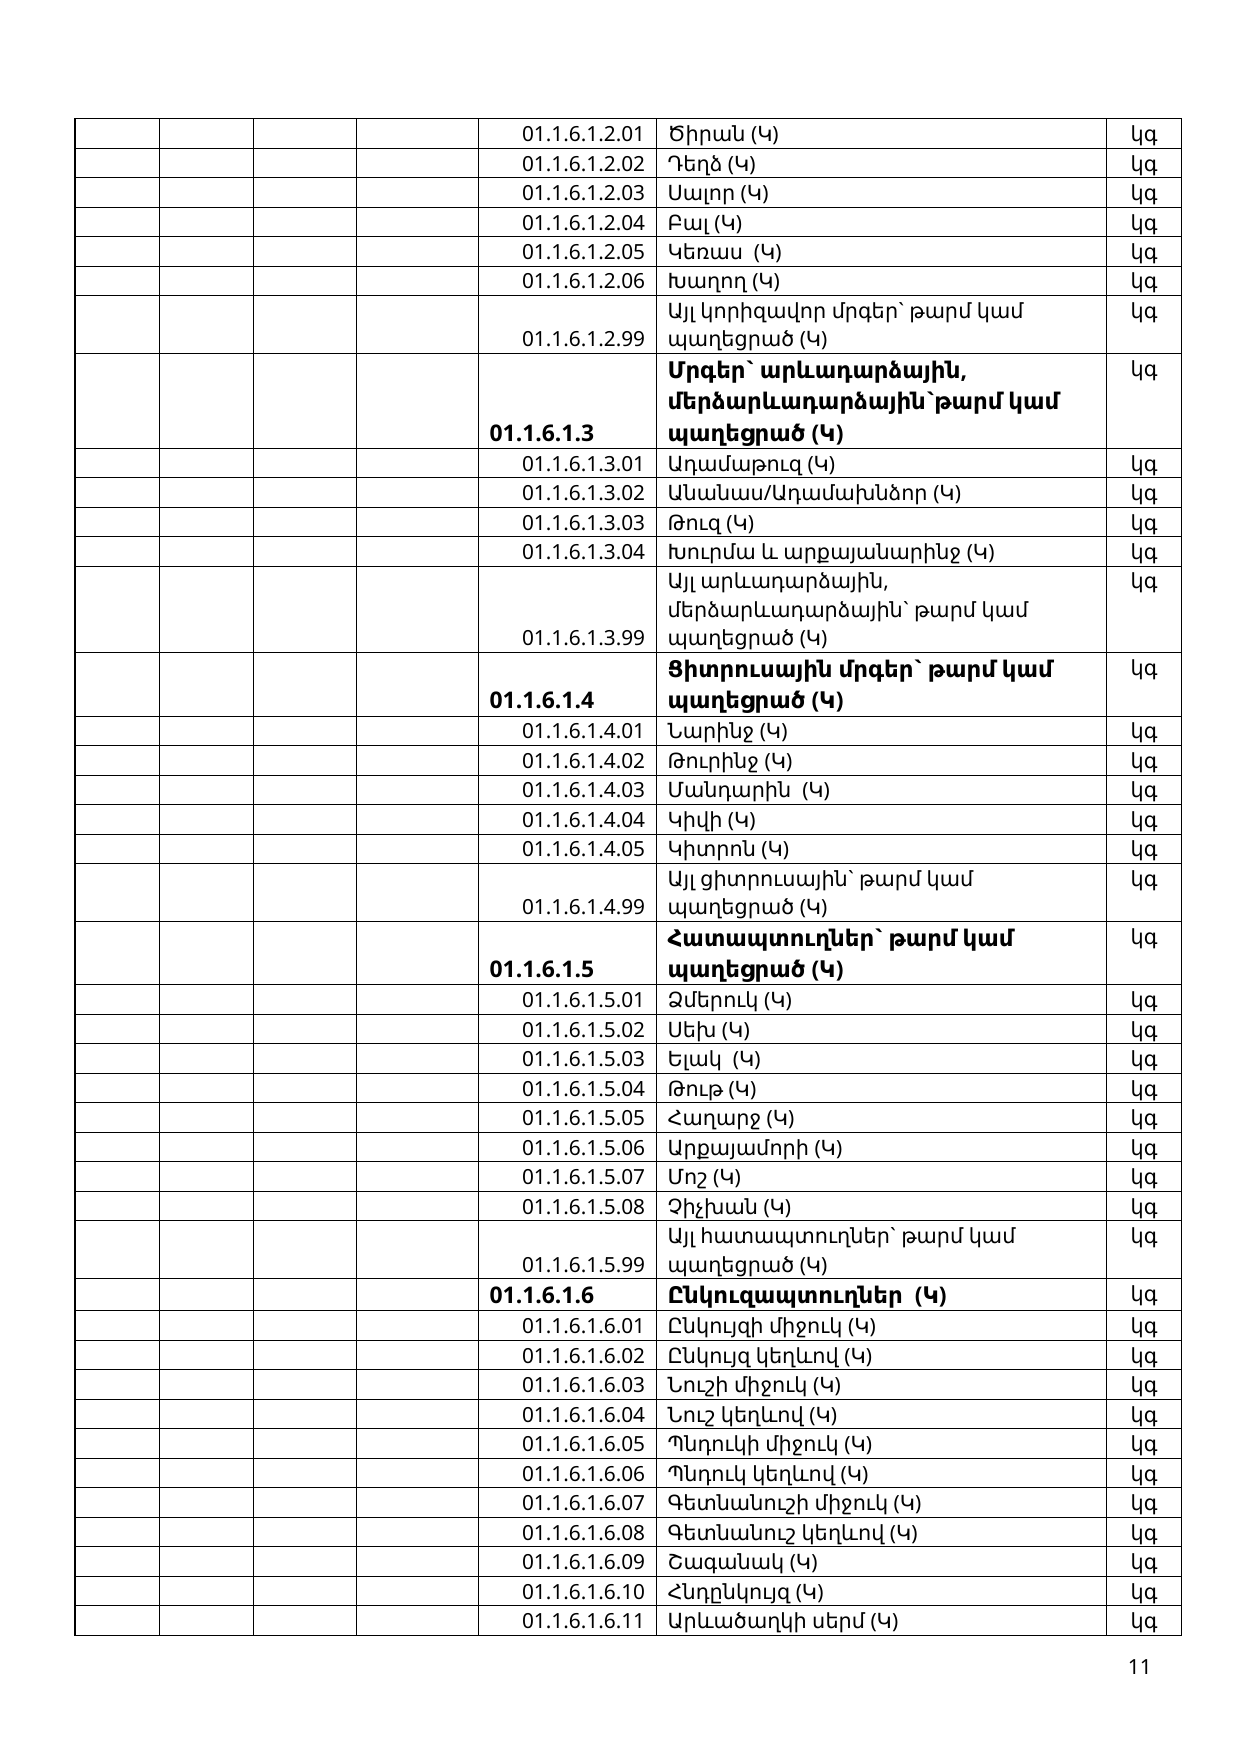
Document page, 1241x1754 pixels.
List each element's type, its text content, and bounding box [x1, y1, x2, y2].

table_cell կգ [1107, 478, 1181, 507]
table_cell [160, 508, 253, 536]
table_cell Մանդարին (Կ) [657, 776, 1106, 804]
table_cell [160, 1074, 253, 1102]
table_cell Պնդուկի միջուկ (Կ) [657, 1429, 1106, 1458]
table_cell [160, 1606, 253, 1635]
table_cell [76, 717, 159, 745]
table_cell [357, 1015, 478, 1043]
table_cell կգ [1107, 1400, 1181, 1428]
table_cell կգ [1107, 1044, 1181, 1073]
table_cell 01.1.6.1.4 [479, 653, 656, 716]
table_cell 01.1.6.1.5.05 [479, 1103, 656, 1132]
table_cell կգ [1107, 1103, 1181, 1132]
table_cell [357, 508, 478, 536]
table_cell [76, 1547, 159, 1576]
table_cell կգ [1107, 1162, 1181, 1191]
table_cell 01.1.6.1.2.01 [479, 119, 656, 148]
table_cell [357, 1341, 478, 1369]
table_cell Այլ հատապտուղներ` թարմ կամ պաղեցրած (Կ) [657, 1221, 1106, 1278]
table_cell [357, 1133, 478, 1161]
table_cell [254, 1192, 356, 1220]
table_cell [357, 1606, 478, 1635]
table_cell [357, 208, 478, 236]
table_cell [254, 178, 356, 207]
table_cell [254, 508, 356, 536]
table_cell Սալոր (Կ) [657, 178, 1106, 207]
table_cell [254, 1221, 356, 1278]
table_cell [254, 1133, 356, 1161]
table_cell 01.1.6.1.5.07 [479, 1162, 656, 1191]
table_cell [160, 208, 253, 236]
table_cell կգ [1107, 1311, 1181, 1340]
table_cell 01.1.6.1.2.02 [479, 149, 656, 177]
table_cell 01.1.6.1.4.01 [479, 717, 656, 745]
table_cell կգ [1107, 1518, 1181, 1546]
table_cell [357, 1370, 478, 1399]
table_cell 01.1.6.1.6.05 [479, 1429, 656, 1458]
table_cell կգ [1107, 1015, 1181, 1043]
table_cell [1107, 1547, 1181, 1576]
table_cell [76, 1192, 159, 1220]
table_cell [357, 1311, 478, 1340]
table_cell [254, 653, 356, 716]
table_cell [76, 537, 159, 566]
table_cell կգ [1107, 178, 1181, 207]
table_cell [160, 1370, 253, 1399]
table_cell [160, 1133, 253, 1161]
table_cell 01.1.6.1.5.04 [479, 1074, 656, 1102]
table_cell [76, 985, 159, 1014]
table_cell 01.1.6.1.5.02 [479, 1015, 656, 1043]
table_cell [357, 922, 478, 984]
table_cell [357, 1429, 478, 1458]
table_cell [357, 237, 478, 266]
table_cell 01.1.6.1.6.08 [479, 1518, 656, 1546]
table_cell Ընկույզ կեղևով (Կ) [657, 1341, 1106, 1369]
table_cell [76, 508, 159, 536]
table_cell կգ [1107, 267, 1181, 295]
table_cell [160, 1547, 253, 1576]
table_cell կգ [1107, 746, 1181, 774]
table_cell [76, 653, 159, 716]
table_cell [76, 805, 159, 833]
table_cell [160, 1044, 253, 1073]
table_cell Կեռաս (Կ) [657, 237, 1106, 266]
table_cell Նարինջ (Կ) [657, 717, 1106, 745]
table_cell 01.1.6.1.3.99 [479, 567, 656, 652]
table_cell կգ [1107, 805, 1181, 833]
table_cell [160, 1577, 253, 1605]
table_cell 01.1.6.1.6.04 [479, 1400, 656, 1428]
table_cell [357, 537, 478, 566]
table_cell [76, 1518, 159, 1546]
table_cell [357, 776, 478, 804]
table_cell [160, 1518, 253, 1546]
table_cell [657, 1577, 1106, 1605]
table_cell 01.1.6.1.6.06 [479, 1459, 656, 1487]
table_cell [160, 835, 253, 863]
table_cell [357, 296, 478, 353]
table_cell [254, 1400, 356, 1428]
table_cell Ծիրան (Կ) [657, 119, 1106, 148]
table_cell [76, 1429, 159, 1458]
table_cell [160, 1459, 253, 1487]
table_cell 01.1.6.1.5.08 [479, 1192, 656, 1220]
table_cell [254, 717, 356, 745]
table_cell կգ [1107, 1221, 1181, 1278]
table_cell [357, 985, 478, 1014]
table_cell 01.1.6.1.4.05 [479, 835, 656, 863]
table_cell Հատապտուղներ` թարմ կամ պաղեցրած (Կ) [657, 922, 1106, 984]
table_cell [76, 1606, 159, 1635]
table_cell [76, 1459, 159, 1487]
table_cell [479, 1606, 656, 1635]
table_cell կգ [1107, 1279, 1181, 1310]
table_cell [357, 835, 478, 863]
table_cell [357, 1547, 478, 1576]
table_cell 01.1.6.1.5.99 [479, 1221, 656, 1278]
table_cell 01.1.6.1.6 [479, 1279, 656, 1310]
table_cell [76, 1133, 159, 1161]
table_cell [254, 1370, 356, 1399]
table_cell [357, 1074, 478, 1102]
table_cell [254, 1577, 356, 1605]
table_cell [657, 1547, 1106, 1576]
table_cell կգ [1107, 1133, 1181, 1161]
table_cell [76, 1015, 159, 1043]
table_cell [160, 776, 253, 804]
table_cell [76, 149, 159, 177]
table_cell [254, 1162, 356, 1191]
table_cell [76, 354, 159, 448]
table_cell Գետնանուշ կեղևով (Կ) [657, 1518, 1106, 1546]
table_cell [357, 267, 478, 295]
table_cell Այլ կորիզավոր մրգեր` թարմ կամ պաղեցրած (Կ) [657, 296, 1106, 353]
table_cell [160, 1279, 253, 1310]
table_cell [254, 746, 356, 774]
table_cell [254, 922, 356, 984]
table_cell [160, 746, 253, 774]
table_cell [76, 1279, 159, 1310]
table_cell [254, 1311, 356, 1340]
table_cell [357, 746, 478, 774]
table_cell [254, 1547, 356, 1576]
table_cell [160, 267, 253, 295]
table_cell կգ [1107, 1192, 1181, 1220]
table_cell [160, 1162, 253, 1191]
table_cell [254, 1074, 356, 1102]
table_cell Խաղող (Կ) [657, 267, 1106, 295]
table_cell [254, 537, 356, 566]
table_cell Գետնանուշի միջուկ (Կ) [657, 1488, 1106, 1517]
table_cell [76, 478, 159, 507]
table_cell [160, 922, 253, 984]
table_cell [357, 354, 478, 448]
table_cell կգ [1107, 864, 1181, 921]
table_cell Ադամաթուզ (Կ) [657, 449, 1106, 477]
table_cell 01.1.6.1.4.99 [479, 864, 656, 921]
table_cell 01.1.6.1.3.01 [479, 449, 656, 477]
table_cell [76, 208, 159, 236]
table_cell 01.1.6.1.2.06 [479, 267, 656, 295]
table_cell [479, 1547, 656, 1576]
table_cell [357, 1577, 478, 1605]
table_cell [76, 1221, 159, 1278]
table_cell [254, 119, 356, 148]
table_cell կգ [1107, 1341, 1181, 1369]
table_cell կգ [1107, 776, 1181, 804]
table_cell [357, 717, 478, 745]
table_cell 01.1.6.1.5.06 [479, 1133, 656, 1161]
table_cell [160, 354, 253, 448]
table_cell կգ [1107, 149, 1181, 177]
table_cell [160, 1221, 253, 1278]
table_cell [254, 864, 356, 921]
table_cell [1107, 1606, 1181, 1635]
table_cell [160, 985, 253, 1014]
table_cell կգ [1107, 1074, 1181, 1102]
table_cell [357, 653, 478, 716]
table_cell [76, 1400, 159, 1428]
table_cell [254, 208, 356, 236]
table_cell [160, 1103, 253, 1132]
table_cell [160, 119, 253, 148]
table_cell [254, 1518, 356, 1546]
table_cell 01.1.6.1.2.04 [479, 208, 656, 236]
table_cell կգ [1107, 835, 1181, 863]
table_cell Այլ ցիտրուսային` թարմ կամ պաղեցրած (Կ) [657, 864, 1106, 921]
table_cell 01.1.6.1.4.04 [479, 805, 656, 833]
table_cell կգ [1107, 208, 1181, 236]
table_cell կգ [1107, 296, 1181, 353]
table_cell [254, 1429, 356, 1458]
table_cell [160, 653, 253, 716]
table_cell [160, 537, 253, 566]
table_cell կգ [1107, 1370, 1181, 1399]
table_cell [160, 1341, 253, 1369]
table_cell [160, 178, 253, 207]
table_cell [254, 835, 356, 863]
table_cell [254, 567, 356, 652]
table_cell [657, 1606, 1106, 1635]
table_cell [160, 149, 253, 177]
table_cell [160, 717, 253, 745]
table_cell [76, 1044, 159, 1073]
table_cell [357, 178, 478, 207]
table_cell [357, 1162, 478, 1191]
table_cell [254, 776, 356, 804]
table_cell [76, 267, 159, 295]
table_cell [160, 1429, 253, 1458]
table_cell [76, 567, 159, 652]
table_cell [254, 149, 356, 177]
table_cell [76, 1074, 159, 1102]
table_cell 01.1.6.1.6.07 [479, 1488, 656, 1517]
table_cell [160, 449, 253, 477]
table_cell [357, 1044, 478, 1073]
table_cell կգ [1107, 653, 1181, 716]
table_cell կգ [1107, 1459, 1181, 1487]
table_cell [357, 1221, 478, 1278]
table_cell [357, 864, 478, 921]
table_cell [160, 478, 253, 507]
table_cell Նուշ կեղևով (Կ) [657, 1400, 1106, 1428]
table_cell [254, 296, 356, 353]
table_cell [160, 1400, 253, 1428]
table_cell [160, 567, 253, 652]
table_cell [76, 119, 159, 148]
table_cell [76, 746, 159, 774]
table_cell [76, 1341, 159, 1369]
table_cell Դեղձ (Կ) [657, 149, 1106, 177]
table_cell Ցիտրուսային մրգեր` թարմ կամ պաղեցրած (Կ) [657, 653, 1106, 716]
table_cell [76, 922, 159, 984]
table_cell [76, 1311, 159, 1340]
table_cell [254, 478, 356, 507]
table_cell 01.1.6.1.3.04 [479, 537, 656, 566]
table_cell [254, 1015, 356, 1043]
table_cell Այլ արևադարձային, մերձարևադարձային` թարմ կամ պաղեցրած (Կ) [657, 567, 1106, 652]
table_cell կգ [1107, 985, 1181, 1014]
table_cell 01.1.6.1.4.03 [479, 776, 656, 804]
table_cell [357, 1459, 478, 1487]
table_cell Ելակ (Կ) [657, 1044, 1106, 1073]
table_cell [76, 1103, 159, 1132]
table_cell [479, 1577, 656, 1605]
table_cell Ընկուզապտուղներ (Կ) [657, 1279, 1106, 1310]
table_cell կգ [1107, 1429, 1181, 1458]
table_cell [254, 805, 356, 833]
table_cell [357, 805, 478, 833]
table_cell Նուշի միջուկ (Կ) [657, 1370, 1106, 1399]
table_cell Սեխ (Կ) [657, 1015, 1106, 1043]
table_cell Թուզ (Կ) [657, 508, 1106, 536]
table_cell [254, 1279, 356, 1310]
table_cell կգ [1107, 237, 1181, 266]
table_cell [357, 119, 478, 148]
table_cell 01.1.6.1.3.03 [479, 508, 656, 536]
table_cell [357, 478, 478, 507]
table_cell կգ [1107, 1488, 1181, 1517]
table_cell [254, 985, 356, 1014]
table_cell [254, 449, 356, 477]
table_cell 01.1.6.1.5 [479, 922, 656, 984]
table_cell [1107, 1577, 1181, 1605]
table_cell [357, 449, 478, 477]
table_cell [76, 864, 159, 921]
table_cell 01.1.6.1.6.03 [479, 1370, 656, 1399]
table_cell 01.1.6.1.2.05 [479, 237, 656, 266]
table_cell Մոշ (Կ) [657, 1162, 1106, 1191]
table_cell կգ [1107, 354, 1181, 448]
table_cell [76, 1162, 159, 1191]
table_cell [357, 1279, 478, 1310]
table_cell [254, 267, 356, 295]
table_cell [357, 1518, 478, 1546]
table_cell [160, 805, 253, 833]
table_cell Չիչխան (Կ) [657, 1192, 1106, 1220]
table_cell [357, 149, 478, 177]
table_cell Ձմերուկ (Կ) [657, 985, 1106, 1014]
table_cell [254, 1341, 356, 1369]
table_cell 01.1.6.1.5.01 [479, 985, 656, 1014]
table_cell [76, 296, 159, 353]
table_cell [357, 1103, 478, 1132]
table_cell [254, 1488, 356, 1517]
table_cell Մրգեր` արևադարձային, մերձարևադարձային`թարմ կամ պաղեցրած (Կ) [657, 354, 1106, 448]
table_cell [160, 1015, 253, 1043]
table_cell կգ [1107, 449, 1181, 477]
table_cell կգ [1107, 119, 1181, 148]
table_cell 01.1.6.1.4.02 [479, 746, 656, 774]
table_cell [254, 354, 356, 448]
table_cell 01.1.6.1.6.01 [479, 1311, 656, 1340]
table_cell [357, 1488, 478, 1517]
table_cell [160, 864, 253, 921]
table_cell Կիտրոն (Կ) [657, 835, 1106, 863]
table_cell [160, 237, 253, 266]
table_cell Խուրմա և արքայանարինջ (Կ) [657, 537, 1106, 566]
table_cell Բալ (Կ) [657, 208, 1106, 236]
table_cell 01.1.6.1.5.03 [479, 1044, 656, 1073]
table_cell Արքայամորի (Կ) [657, 1133, 1106, 1161]
table_cell [357, 1192, 478, 1220]
table_cell [76, 1370, 159, 1399]
table_cell Հաղարջ (Կ) [657, 1103, 1106, 1132]
table_cell 01.1.6.1.6.02 [479, 1341, 656, 1369]
table_cell [254, 1044, 356, 1073]
table_cell [160, 1192, 253, 1220]
table_cell 01.1.6.1.3.02 [479, 478, 656, 507]
table_cell [254, 1459, 356, 1487]
table_cell Անանաս/Ադամախնձոր (Կ) [657, 478, 1106, 507]
table_cell [254, 237, 356, 266]
table_cell [357, 1400, 478, 1428]
table_cell կգ [1107, 717, 1181, 745]
table_cell կգ [1107, 567, 1181, 652]
table_cell 01.1.6.1.2.99 [479, 296, 656, 353]
table_cell [76, 237, 159, 266]
table_cell [357, 567, 478, 652]
table_cell կգ [1107, 508, 1181, 536]
table_cell կգ [1107, 537, 1181, 566]
table_cell [76, 449, 159, 477]
table_cell կգ [1107, 922, 1181, 984]
table_cell Թուրինջ (Կ) [657, 746, 1106, 774]
table_cell [76, 835, 159, 863]
table_cell [254, 1103, 356, 1132]
table_cell Ընկույզի միջուկ (Կ) [657, 1311, 1106, 1340]
table_cell [160, 296, 253, 353]
table_cell Կիվի (Կ) [657, 805, 1106, 833]
table_cell [160, 1488, 253, 1517]
table_cell Պնդուկ կեղևով (Կ) [657, 1459, 1106, 1487]
table_cell [76, 1488, 159, 1517]
table_cell [76, 776, 159, 804]
table_cell Թութ (Կ) [657, 1074, 1106, 1102]
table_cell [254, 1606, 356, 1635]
table_cell [76, 178, 159, 207]
table_cell 01.1.6.1.3 [479, 354, 656, 448]
table_cell 01.1.6.1.2.03 [479, 178, 656, 207]
table_cell [160, 1311, 253, 1340]
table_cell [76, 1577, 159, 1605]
